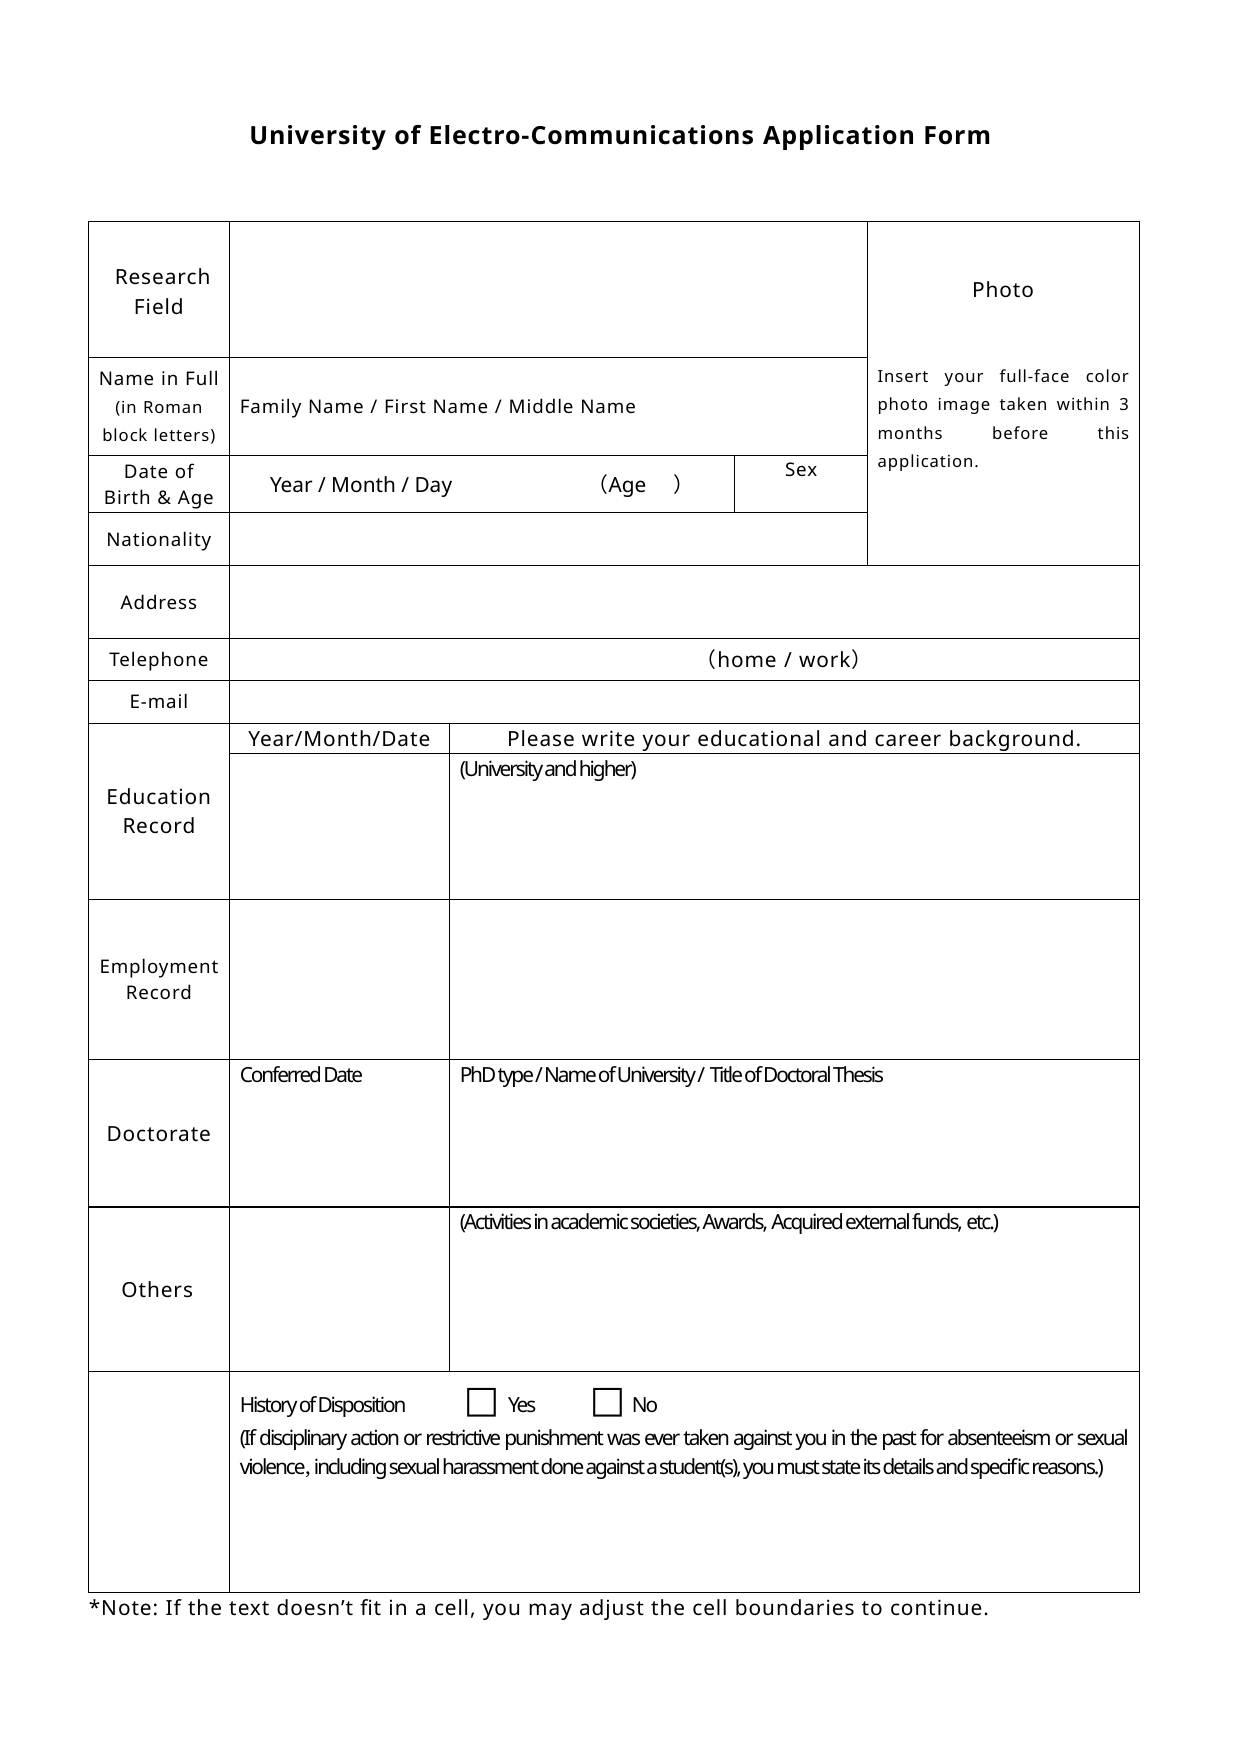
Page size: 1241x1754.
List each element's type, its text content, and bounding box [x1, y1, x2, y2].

table_cell （home / work） [230, 639, 1139, 679]
table_cell Others [89, 1208, 229, 1371]
table_header [230, 222, 867, 357]
table_cell (University and higher) [450, 754, 1139, 898]
table_cell PhD type / Name of University / Title of Doctoral Thesis [450, 1060, 1139, 1206]
table_cell Family Name / First Name / Middle Name [230, 358, 867, 455]
table_cell History of Disposition □ Yes □ No (If disciplinary action or restrictive punishment was ever taken against you in the past for absenteeism or sexual violence, including sexual harassment done against a student(s), you must state its details and specific reasons.) [230, 1372, 1139, 1592]
table_cell Nationality [89, 513, 229, 565]
table_cell Name in Full (in Roman block letters) [89, 358, 229, 455]
table_cell Address [89, 566, 229, 637]
table_cell [230, 513, 867, 565]
table_cell [230, 900, 449, 1059]
table_cell [230, 681, 1139, 722]
text Application Form [89, 106, 1152, 163]
table_cell Conferred Date [230, 1060, 449, 1206]
table_cell Doctorate [89, 1060, 229, 1206]
table_cell Date of Birth & Age [89, 456, 229, 512]
table_cell Education Record [89, 724, 229, 898]
table_cell [450, 900, 1139, 1059]
table_cell Year/Month/Date [230, 724, 449, 753]
table_cell Sex [735, 456, 867, 512]
table_cell [230, 754, 449, 898]
table_cell [89, 1372, 229, 1592]
text *Note: If the text doesn’t fit in a cell, you may adjust the cell boundaries to continue. [89, 1593, 1152, 1621]
table_cell [230, 1208, 449, 1371]
table_header Research Field [89, 222, 229, 357]
table_cell Employment Record [89, 900, 229, 1059]
table_header Photo Insert your full-face color photo image taken within 3 months before this application. [868, 222, 1139, 565]
table_cell Year / Month / Day （Age ） [230, 456, 734, 512]
table_cell [230, 566, 1139, 637]
table_cell Please write your educational and career background. [450, 724, 1139, 753]
table_cell Telephone [89, 639, 229, 679]
table_cell E-mail [89, 681, 229, 722]
table_cell (Activities in academic societies, Awards, Acquired external funds, etc.) [450, 1208, 1139, 1371]
